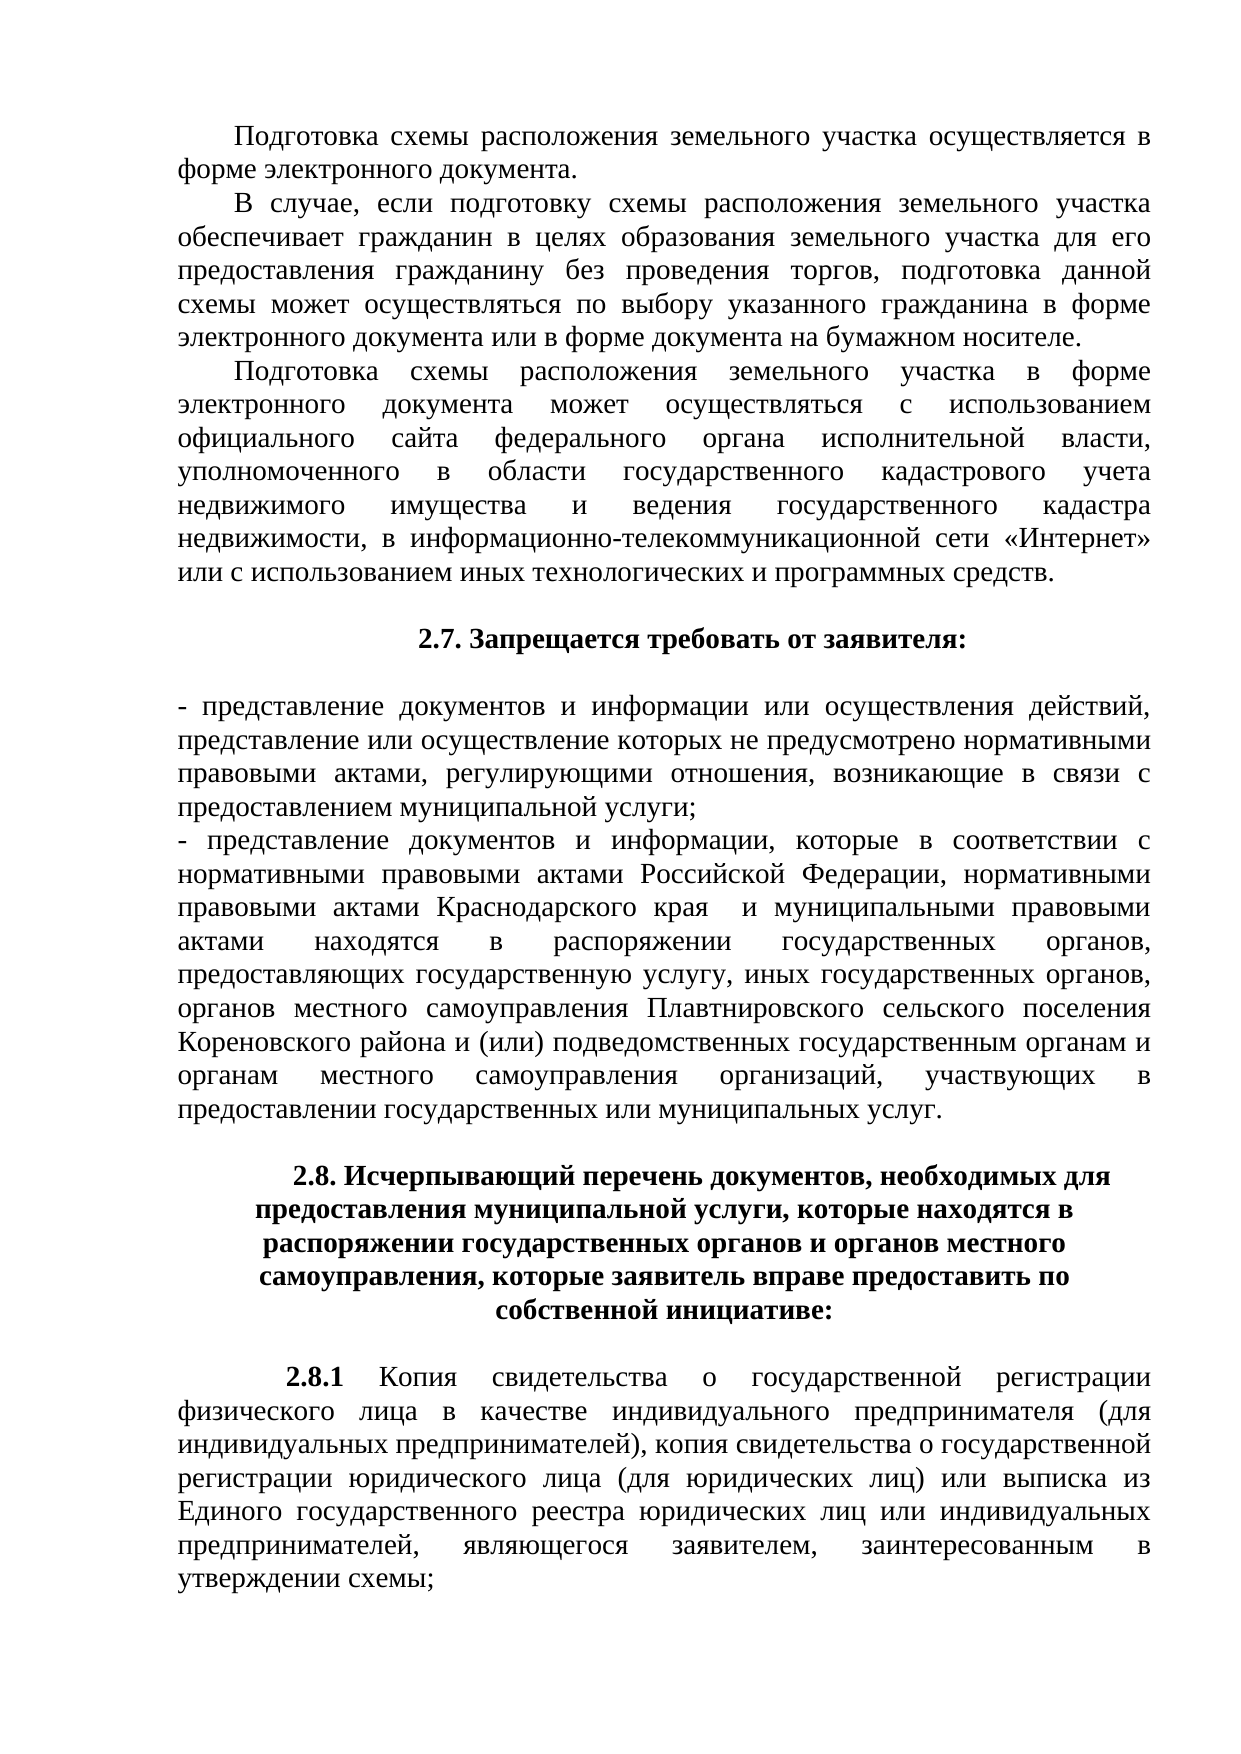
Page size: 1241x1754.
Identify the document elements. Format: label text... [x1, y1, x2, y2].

text - представление документов и информации или осуществления действий, представление или осуществление которых не предусмотрено нормативными правовыми актами, регулирующими отношения, возникающие в связи с предоставлением муниципальной услуги; [177, 688, 1152, 822]
text - представление документов и информации, которые в соответствии с нормативными правовыми актами Российской Федерации, нормативными правовыми актами Краснодарского края и муниципальными правовыми актами находятся в распоряжении государственных органов, предоставляющих государственную услугу, иных государственных органов, органов местного самоуправления Плавтнировского сельского поселения Кореновского района и (или) подведомственных государственным органам и органам местного самоуправления организаций, участвующих в предоставлении государственных или муниципальных услуг. [177, 822, 1152, 1124]
text Подготовка схемы расположения земельного участка в форме электронного документа может осуществляться с использованием официального сайта федерального органа исполнительной власти, уполномоченного в области государственного кадастрового учета недвижимого имущества и ведения государственного кадастра недвижимости, в информационно-телекоммуникационной сети «Интернет» или с использованием иных технологических и программных средств. [177, 353, 1152, 588]
text Подготовка схемы расположения земельного участка осуществляется в форме электронного документа. [177, 118, 1152, 185]
text В случае, если подготовку схемы расположения земельного участка обеспечивает гражданин в целях образования земельного участка для его предоставления гражданину без проведения торгов, подготовка данной схемы может осуществляться по выбору указанного гражданина в форме электронного документа или в форме документа на бумажном носителе. [177, 185, 1152, 353]
text 2.7. Запрещается требовать от заявителя: [177, 621, 1152, 655]
text 2.8. Исчерпывающий перечень документов, необходимых для предоставления муниципальной услуги, которые находятся в распоряжении государственных органов и органов местного самоуправления, которые заявитель вправе предоставить по собственной инициативе: [177, 1158, 1152, 1326]
text 2.8.1 Копия свидетельства о государственной регистрации физического лица в качестве индивидуального предпринимателя (для индивидуальных предпринимателей), копия свидетельства о государственной регистрации юридического лица (для юридических лиц) или выписка из Единого государственного реестра юридических лиц или индивидуальных предпринимателей, являющегося заявителем, заинтересованным в утверждении схемы; [177, 1359, 1152, 1594]
